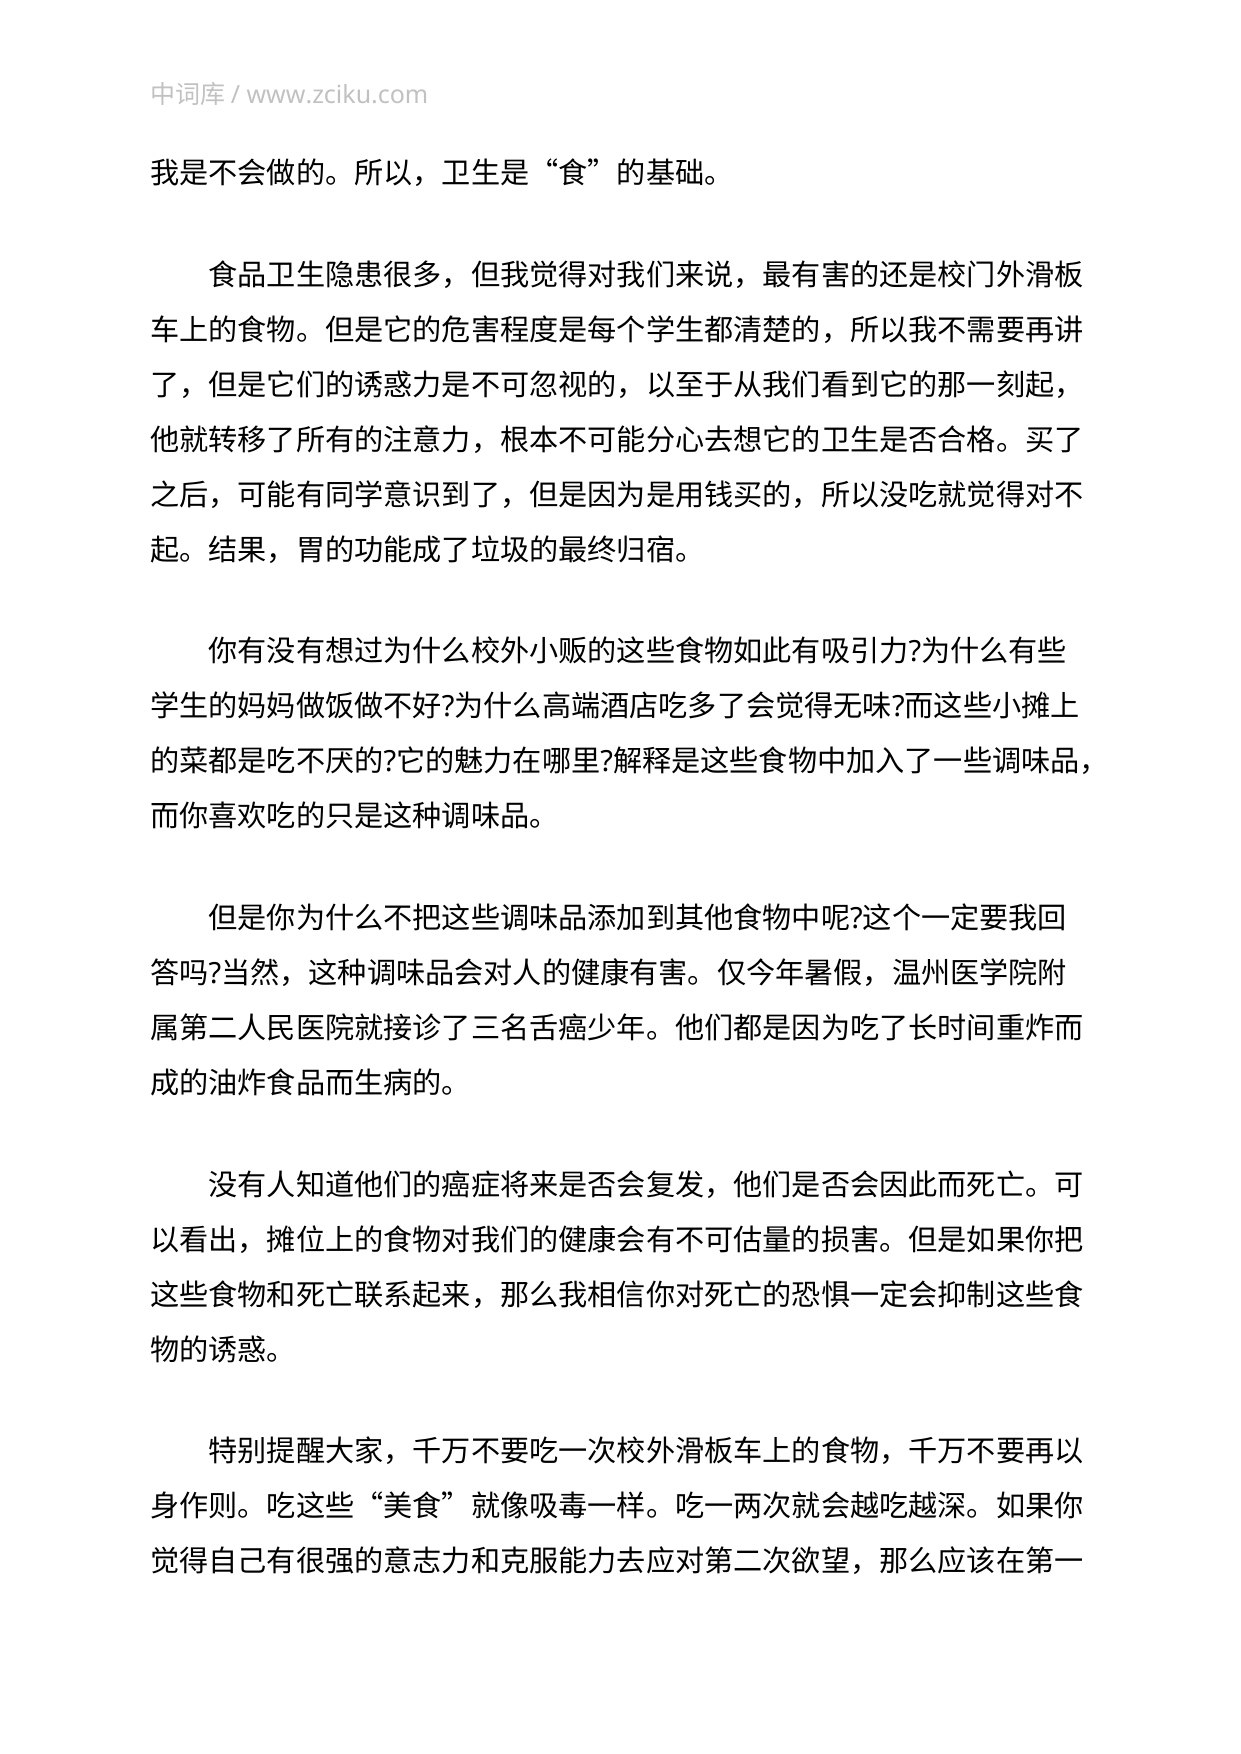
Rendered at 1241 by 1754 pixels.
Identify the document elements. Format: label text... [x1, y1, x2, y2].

text 没有人知道他们的癌症将来是否会复发，他们是否会因此而死亡。可以看出，摊位上的食物对我们的健康会有不可估量的损害。但是如果你把这些食物和死亡联系起来，那么我相信你对死亡的恐惧一定会抑制这些食物的诱惑。 [150, 1161, 1090, 1368]
text 你有没有想过为什么校外小贩的这些食物如此有吸引力?为什么有些学生的妈妈做饭做不好?为什么高端酒店吃多了会觉得无味?而这些小摊上的菜都是吃不厌的?它的魅力在哪里?解释是这些食物中加入了一些调味品，而你喜欢吃的只是这种调味品。 [150, 628, 1090, 835]
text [150, 150, 1090, 192]
text 但是你为什么不把这些调味品添加到其他食物中呢?这个一定要我回答吗?当然，这种调味品会对人的健康有害。仅今年暑假，温州医学院附属第二人民医院就接诊了三名舌癌少年。他们都是因为吃了长时间重炸而成的油炸食品而生病的。 [150, 895, 1090, 1102]
text 食品卫生隐患很多，但我觉得对我们来说，最有害的还是校门外滑板车上的食物。但是它的危害程度是每个学生都清楚的，所以我不需要再讲了，但是它们的诱惑力是不可忽视的，以至于从我们看到它的那一刻起，他就转移了所有的注意力，根本不可能分心去想它的卫生是否合格。买了之后，可能有同学意识到了，但是因为是用钱买的，所以没吃就觉得对不起。结果，胃的功能成了垃圾的最终归宿。 [150, 252, 1090, 568]
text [150, 1428, 1090, 1580]
